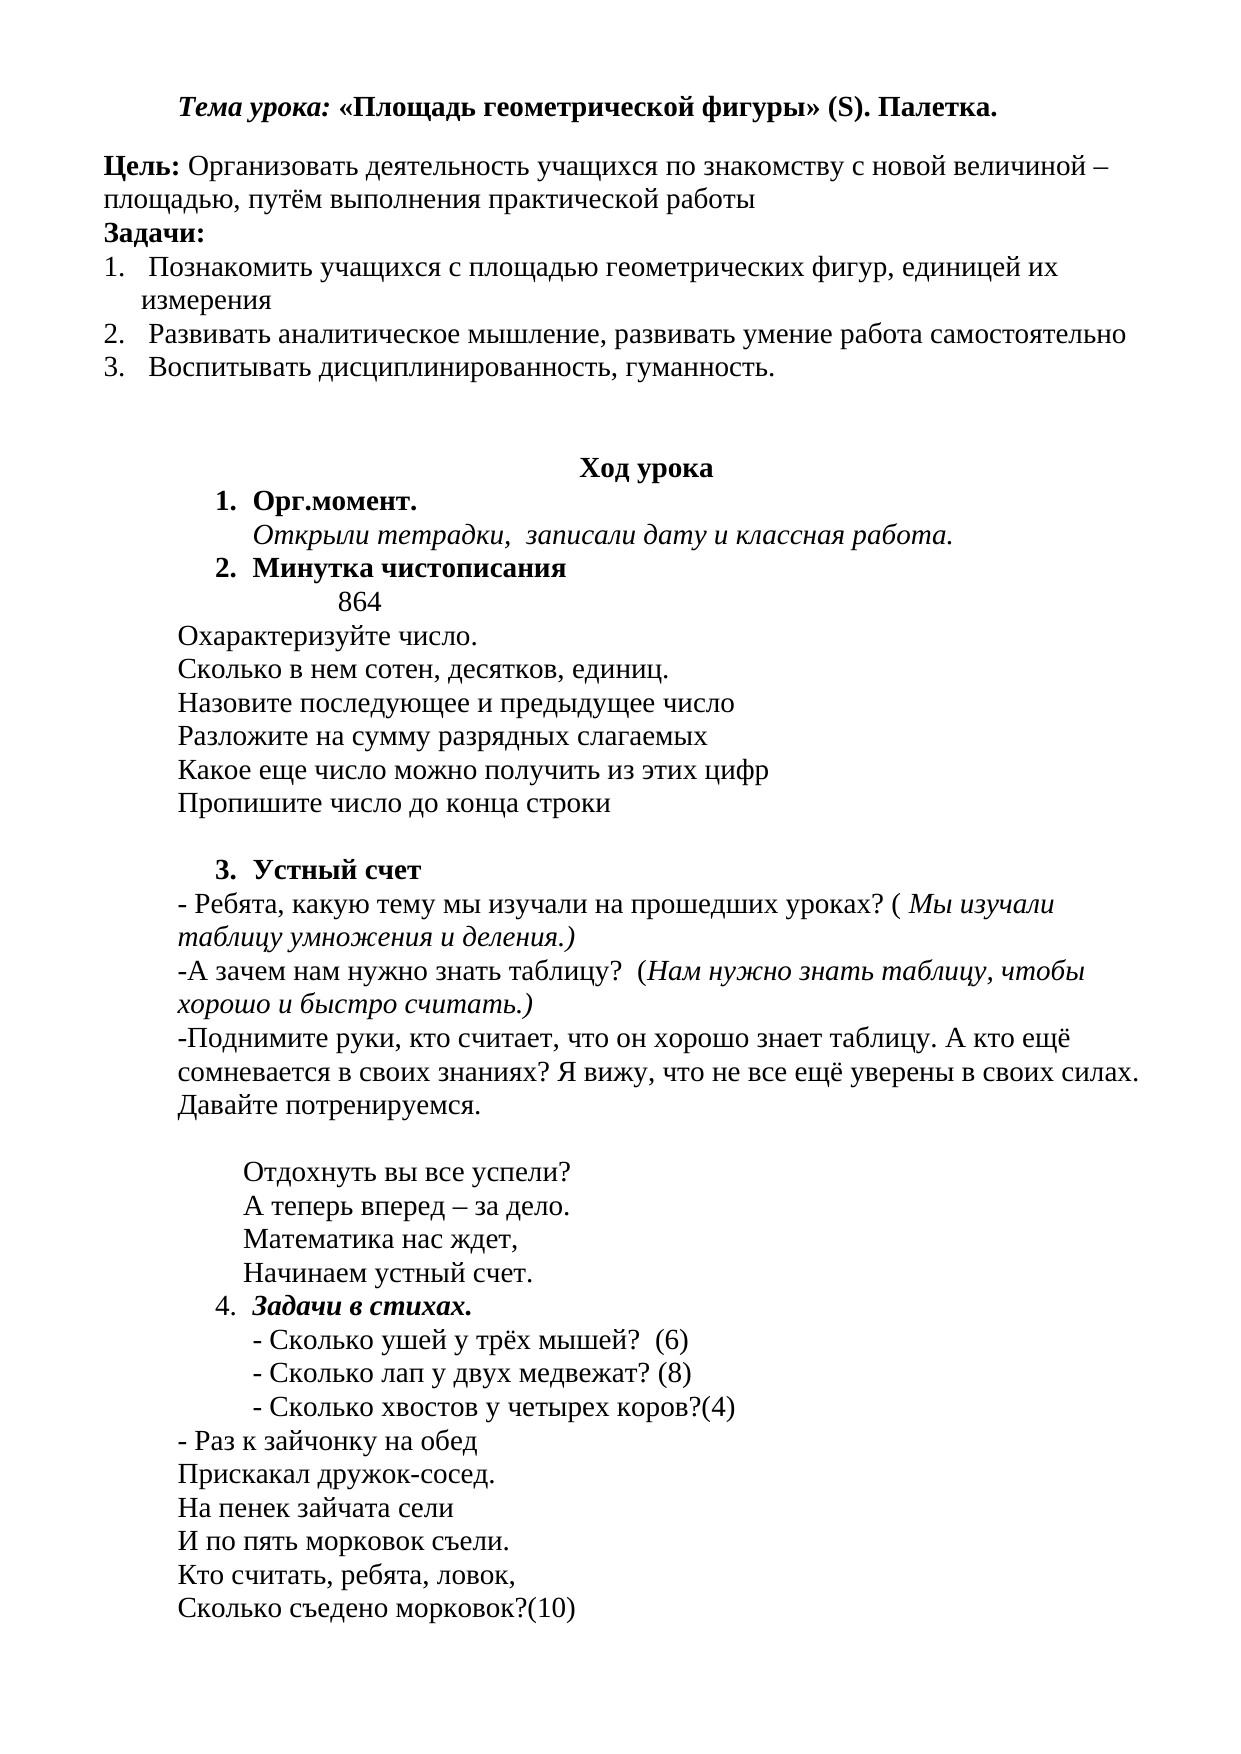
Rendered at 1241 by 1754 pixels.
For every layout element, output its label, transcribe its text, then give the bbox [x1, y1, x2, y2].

text Цель: Организовать деятельность учащихся по знакомству с новой величиной – площадью, путём выполнения практической работы [103, 148, 1152, 215]
text И по пять морковок съели. [177, 1523, 1152, 1557]
text Прискакал дружок-сосед. [177, 1456, 1152, 1490]
list Задачи в стихах. - Сколько ушей у трёх мышей? (6) - Сколько лап у двух медвежат? (8) - Сколько хвостов у четырех коров?(4) [215, 1288, 1152, 1423]
text А теперь вперед – за дело. [177, 1188, 1152, 1221]
text Отдохнуть вы все успели? [177, 1154, 1152, 1188]
text Математика нас ждет, [177, 1221, 1152, 1255]
text - Ребята, какую тему мы изучали на прошедших уроках? ( Мы изучали таблицу умножения и деления.) [177, 886, 1152, 953]
text - Раз к зайчонку на обед [177, 1423, 1152, 1456]
text Назовите последующее и предыдущее число [177, 685, 1152, 718]
list Минутка чистописания [215, 551, 1152, 584]
list Ход урока [141, 450, 1152, 483]
text Разложите на сумму разрядных слагаемых [177, 718, 1152, 752]
text -А зачем нам нужно знать таблицу? (Нам нужно знать таблицу, чтобы хорошо и быстро считать.) [177, 953, 1152, 1020]
text Какое еще число можно получить из этих цифр [177, 752, 1152, 785]
text Сколько в нем сотен, десятков, единиц. [177, 651, 1152, 685]
text На пенек зайчата сели [177, 1490, 1152, 1523]
list Познакомить учащихся с площадью геометрических фигур, единицей их измерения [103, 249, 1152, 316]
list Воспитывать дисциплинированность, гуманность. [103, 349, 1152, 383]
list Развивать аналитическое мышление, развивать умение работа самостоятельно [103, 316, 1152, 349]
text Кто считать, ребята, ловок, [177, 1557, 1152, 1590]
text Давайте потренируемся. [177, 1087, 1152, 1121]
text Начинаем устный счет. [177, 1255, 1152, 1288]
text Задачи: [103, 215, 1152, 249]
text Сколько съедено морковок?(10) [177, 1590, 1152, 1624]
text Тема урока: «Площадь геометрической фигуры» (S). Палетка. [177, 89, 1152, 122]
text -Поднимите руки, кто считает, что он хорошо знает таблицу. А кто ещё сомневается в своих знаниях? Я вижу, что не все ещё уверены в своих силах. [177, 1020, 1152, 1087]
text Открыли тетрадки, записали дату и классная работа. [252, 517, 1152, 551]
text Охарактеризуйте число. [177, 618, 1152, 651]
text 864 [177, 584, 1152, 618]
text Пропишите число до конца строки [177, 785, 1152, 819]
list Орг.момент. [215, 483, 1152, 517]
list Устный счет [215, 852, 1152, 886]
